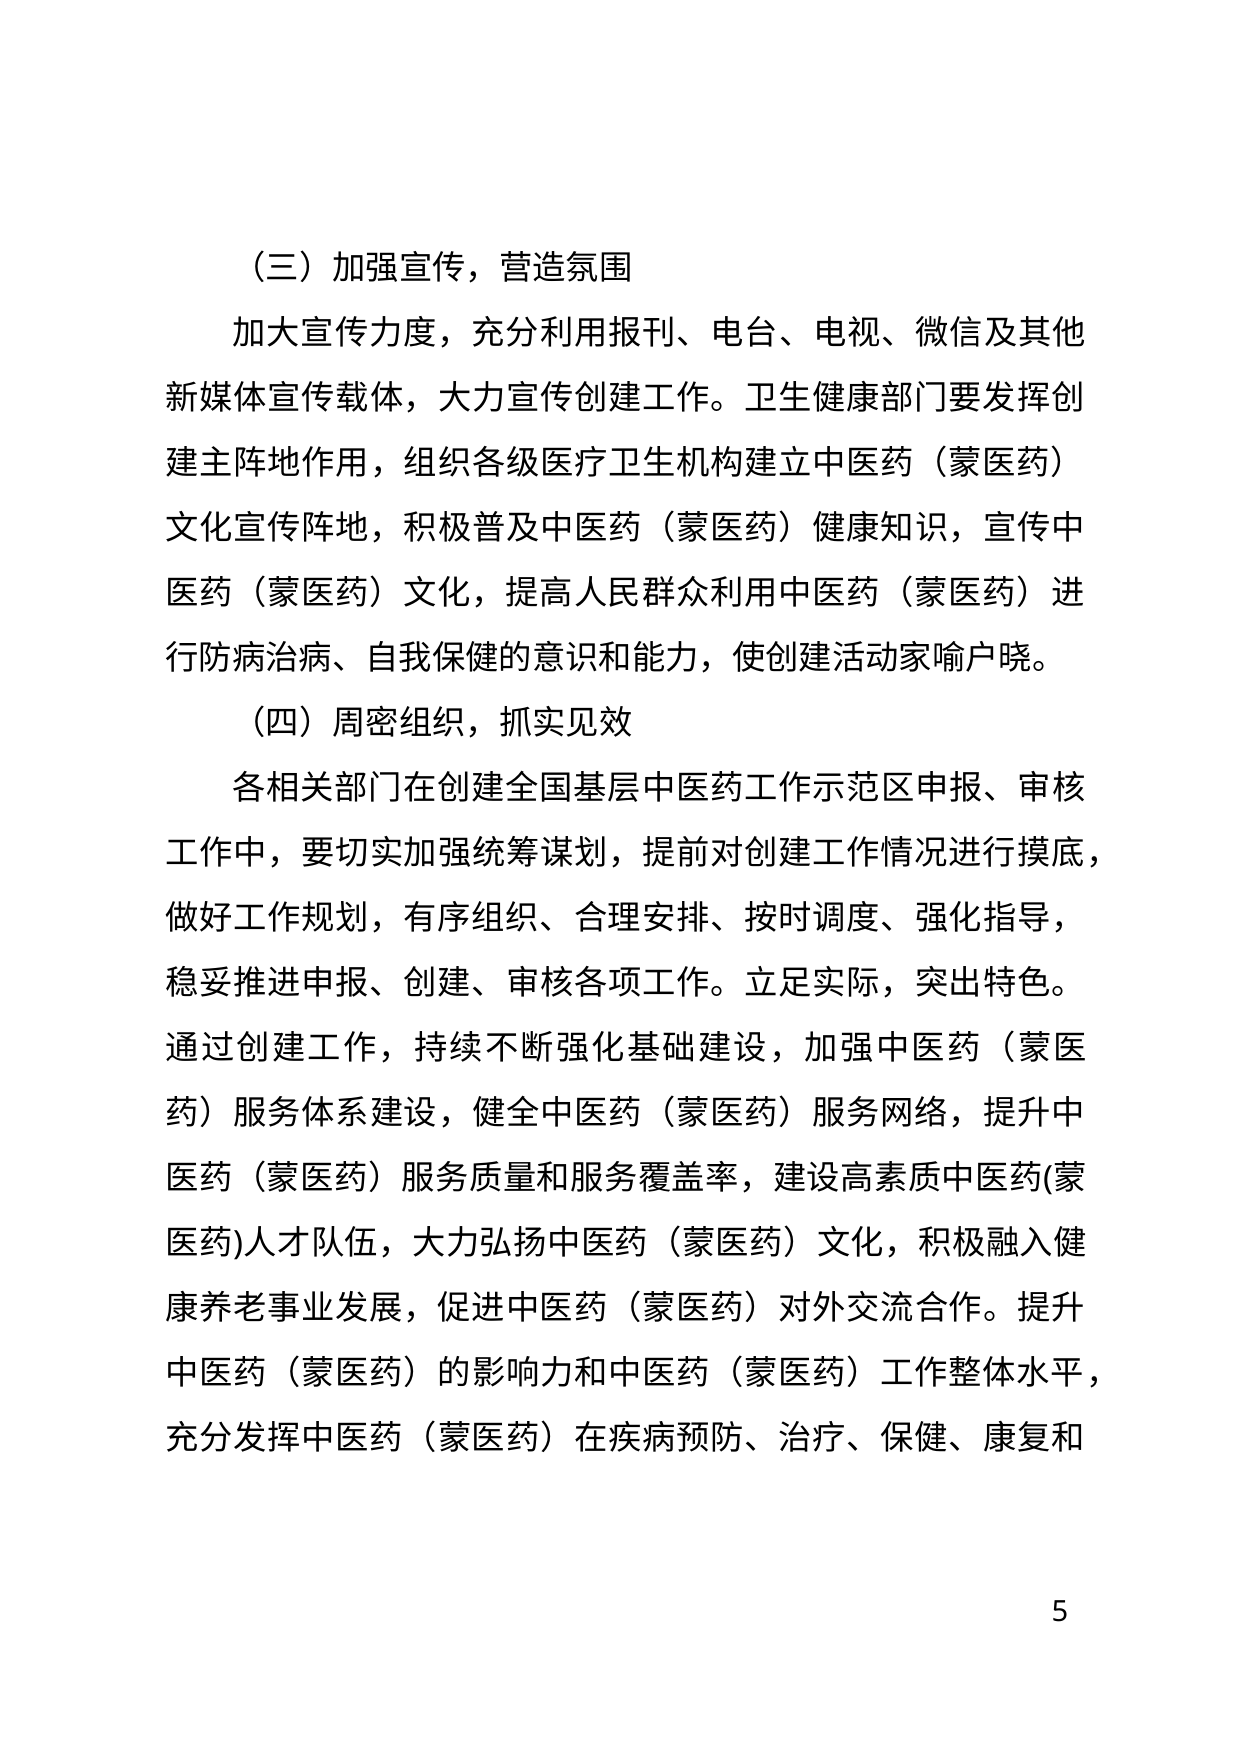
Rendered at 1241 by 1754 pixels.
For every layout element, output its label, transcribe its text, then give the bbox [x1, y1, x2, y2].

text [165, 753, 1087, 1468]
text 加大宣传力度，充分利用报刊、电台、电视、微信及其他新媒体宣传载体，大力宣传创建工作。卫生健康部门要发挥创建主阵地作用，组织各级医疗卫生机构建立中医药（蒙医药）文化宣传阵地，积极普及中医药（蒙医药）健康知识，宣传中医药（蒙医药）文化，提高人民群众利用中医药（蒙医药）进行防病治病、自我保健的意识和能力，使创建活动家喻户晓。 [165, 298, 1087, 688]
text （三）加强宣传，营造氛围 [165, 233, 1087, 298]
text （四）周密组织，抓实见效 [165, 688, 1087, 753]
